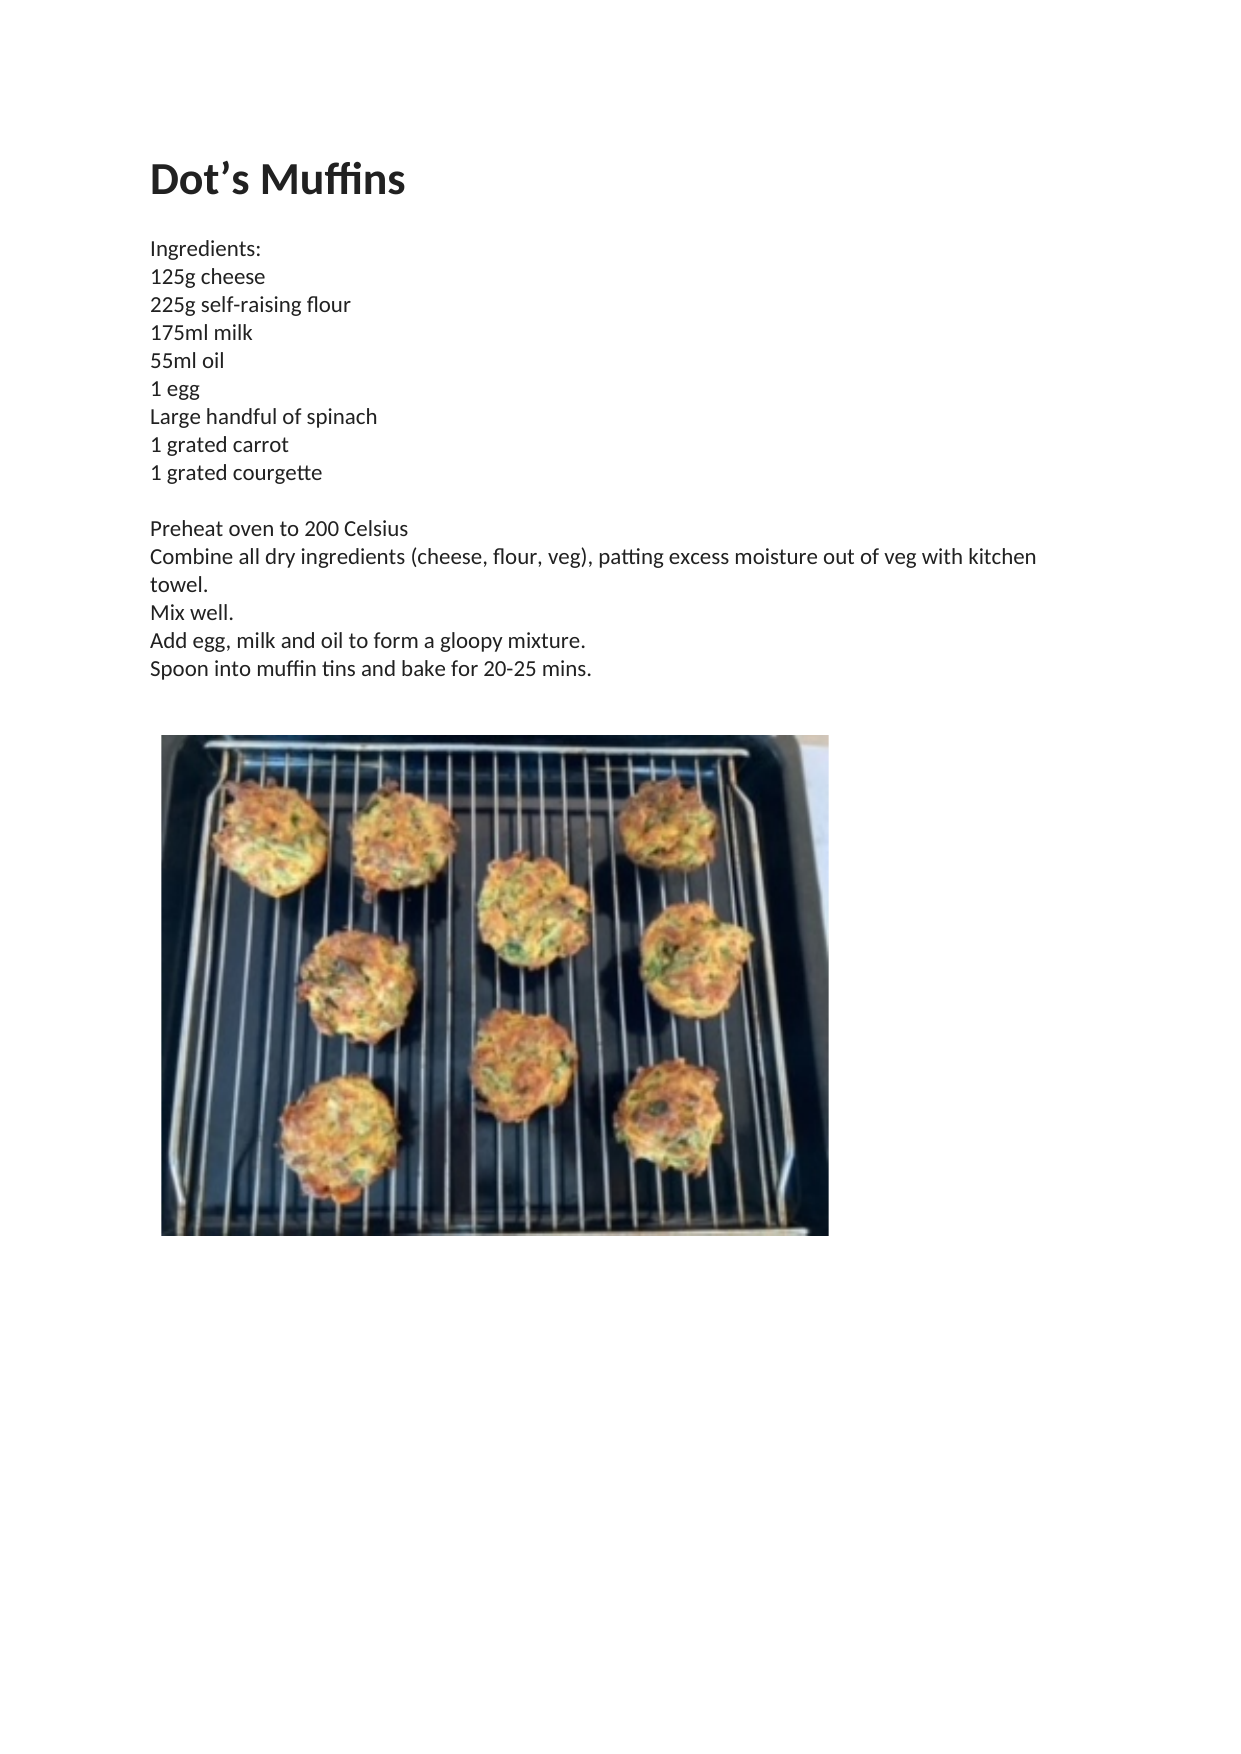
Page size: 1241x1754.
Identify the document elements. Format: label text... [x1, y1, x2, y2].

picture [161, 735, 829, 1236]
text Dot’s Muffins Ingredients: 125g cheese 225g self-raising flour 175ml milk 55ml oil 1 egg Large handful of spinach 1 grated carrot 1 grated courgette Preheat oven to 200 Celsius Combine all dry ingredients (cheese, flour, veg), patting excess moisture out of veg with kitchen towel. Mix well. Add egg, milk and oil to form a gloopy mixture. Spoon into muffin tins and bake for 20-25 mins. [150, 150, 1090, 710]
